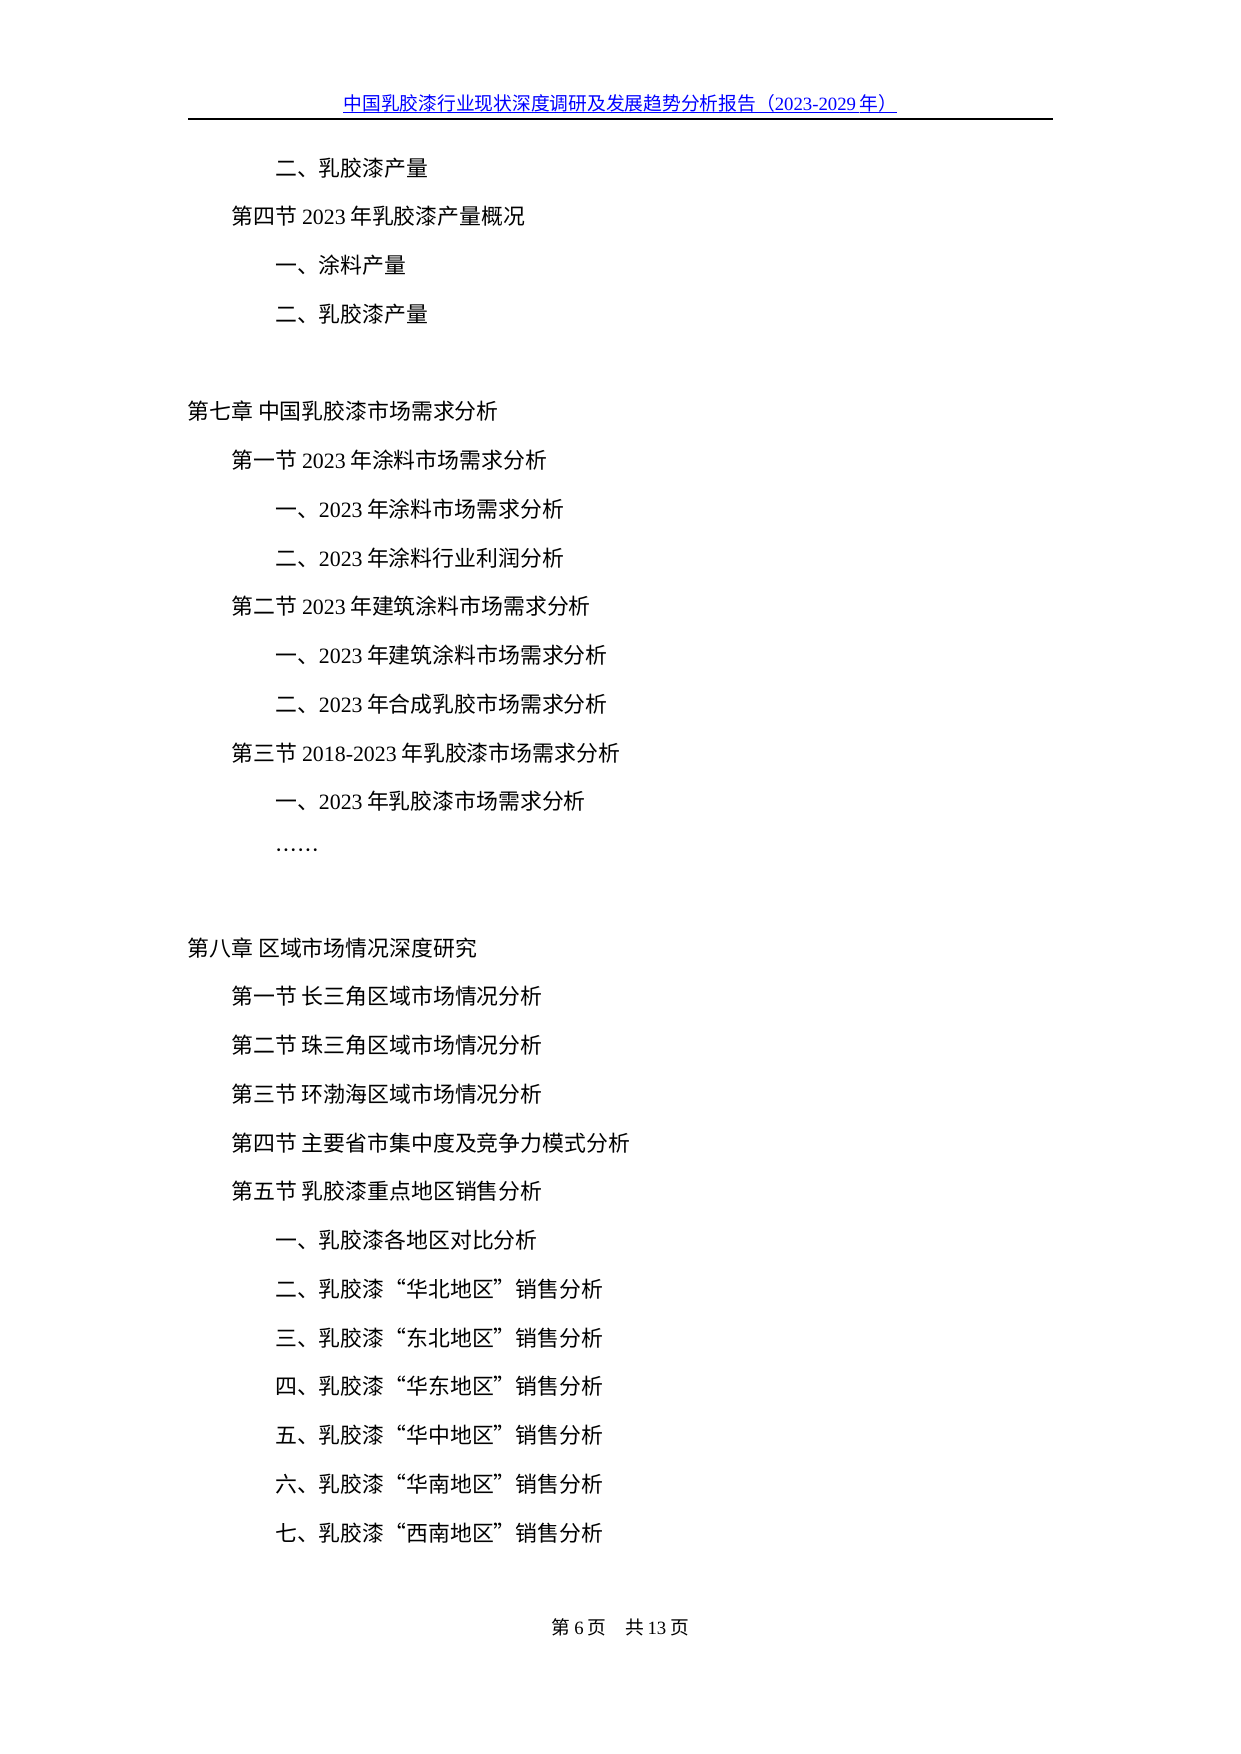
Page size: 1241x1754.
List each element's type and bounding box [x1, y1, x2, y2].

text [187, 150, 1053, 1548]
